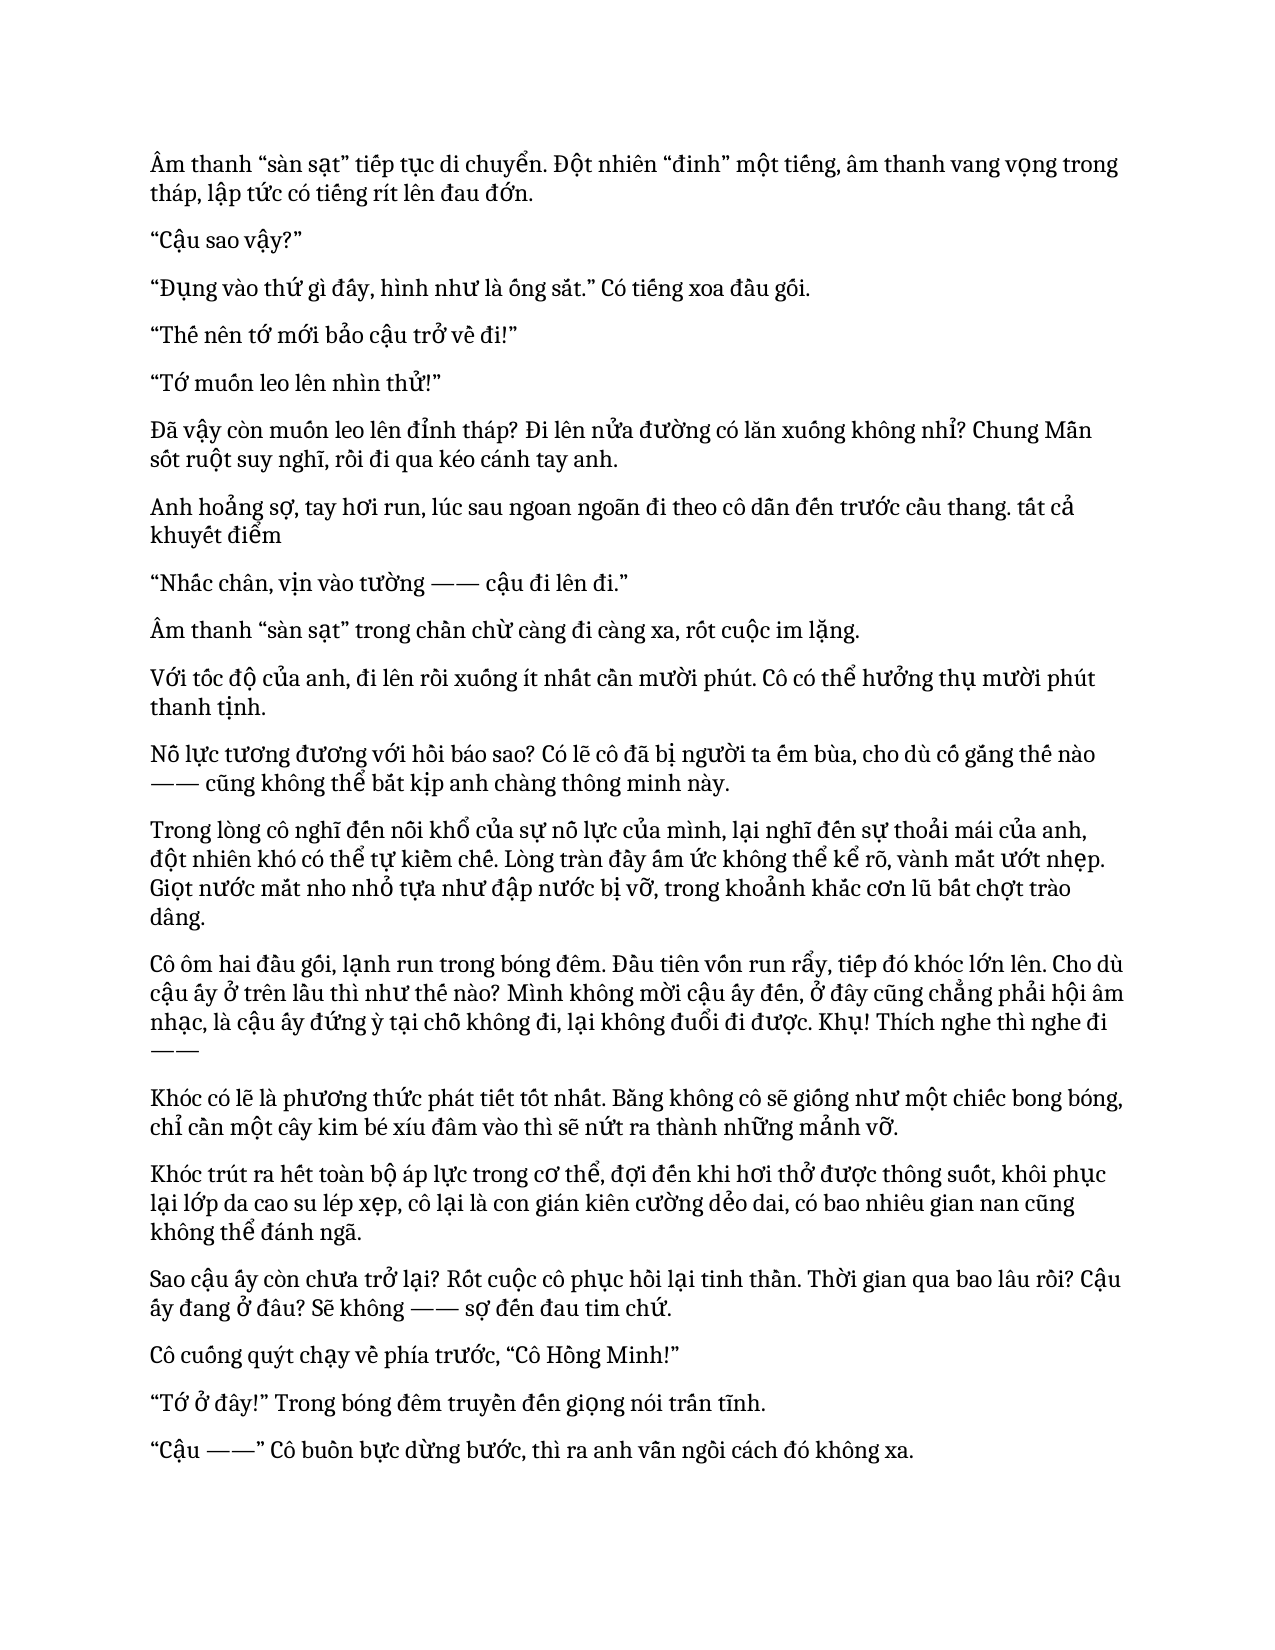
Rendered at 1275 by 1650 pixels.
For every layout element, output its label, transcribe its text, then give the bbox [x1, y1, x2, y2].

text Đã vậy còn muốn leo lên đỉnh tháp? Đi lên nửa đường có lăn xuống không nhỉ? Chung Mẫn sốt ruột suy nghĩ, rồi đi qua kéo cánh tay anh. [150, 416, 1125, 474]
text Sao cậu ấy còn chưa trở lại? Rốt cuộc cô phục hồi lại tinh thần. Thời gian qua bao lâu rồi? Cậu ấy đang ở đâu? Sẽ không —— sợ đến đau tim chứ. [150, 1265, 1125, 1322]
text “Tớ ở đây!” Trong bóng đêm truyền đến giọng nói trấn tĩnh. [150, 1389, 1125, 1417]
text Cô cuống quýt chạy về phía trước, “Cô Hồng Minh!” [150, 1341, 1125, 1370]
text Anh hoảng sợ, tay hơi run, lúc sau ngoan ngoãn đi theo cô dẫn đến trước cầu thang. tất cả khuyết điểm [150, 492, 1125, 550]
text Khóc trút ra hết toàn bộ áp lực trong cơ thể, đợi đến khi hơi thở được thông suốt, khôi phục lại lớp da cao su lép xẹp, cô lại là con gián kiên cường dẻo dai, có bao nhiêu gian nan cũng không thể đánh ngã. [150, 1160, 1125, 1246]
text “Cậu sao vậy?” [150, 226, 1125, 255]
text Nỗ lực tương đương với hồi báo sao? Có lẽ cô đã bị người ta ếm bùa, cho dù cố gắng thế nào —— cũng không thể bắt kịp anh chàng thông minh này. [150, 740, 1125, 797]
text Trong lòng cô nghĩ đến nỗi khổ của sự nỗ lực của mình, lại nghĩ đến sự thoải mái của anh, đột nhiên khó có thể tự kiềm chế. Lòng tràn đầy ấm ức không thể kể rõ, vành mắt ướt nhẹp. Giọt nước mắt nho nhỏ tựa như đập nước bị vỡ, trong khoảnh khắc cơn lũ bất chợt trào dâng. [150, 816, 1125, 931]
text “Tớ muốn leo lên nhìn thử!” [150, 369, 1125, 397]
text “Nhấc chân, vịn vào tường —— cậu đi lên đi.” [150, 569, 1125, 597]
text “Cậu ——” Cô buồn bực dừng bước, thì ra anh vẫn ngồi cách đó không xa. [150, 1436, 1125, 1465]
text Cô ôm hai đầu gối, lạnh run trong bóng đêm. Đầu tiên vốn run rẩy, tiếp đó khóc lớn lên. Cho dù cậu ấy ở trên lầu thì như thế nào? Mình không mời cậu ấy đến, ở đây cũng chẳng phải hội âm nhạc, là cậu ấy đứng ỳ tại chỗ không đi, lại không đuổi đi được. Khụ! Thích nghe thì nghe đi —— [150, 950, 1125, 1065]
text Âm thanh “sàn sạt” tiếp tục di chuyển. Đột nhiên “đinh” một tiếng, âm thanh vang vọng trong tháp, lập tức có tiếng rít lên đau đớn. [150, 150, 1125, 207]
text Với tốc độ của anh, đi lên rồi xuống ít nhất cần mười phút. Cô có thể hưởng thụ mười phút thanh tịnh. [150, 664, 1125, 721]
text Khóc có lẽ là phương thức phát tiết tốt nhất. Bằng không cô sẽ giống như một chiếc bong bóng, chỉ cần một cây kim bé xíu đâm vào thì sẽ nứt ra thành những mảnh vỡ. [150, 1084, 1125, 1141]
text “Thế nên tớ mới bảo cậu trở về đi!” [150, 321, 1125, 350]
text “Đụng vào thứ gì đấy, hình như là ống sắt.” Có tiếng xoa đầu gối. [150, 274, 1125, 302]
text Âm thanh “sàn sạt” trong chần chừ càng đi càng xa, rốt cuộc im lặng. [150, 616, 1125, 645]
